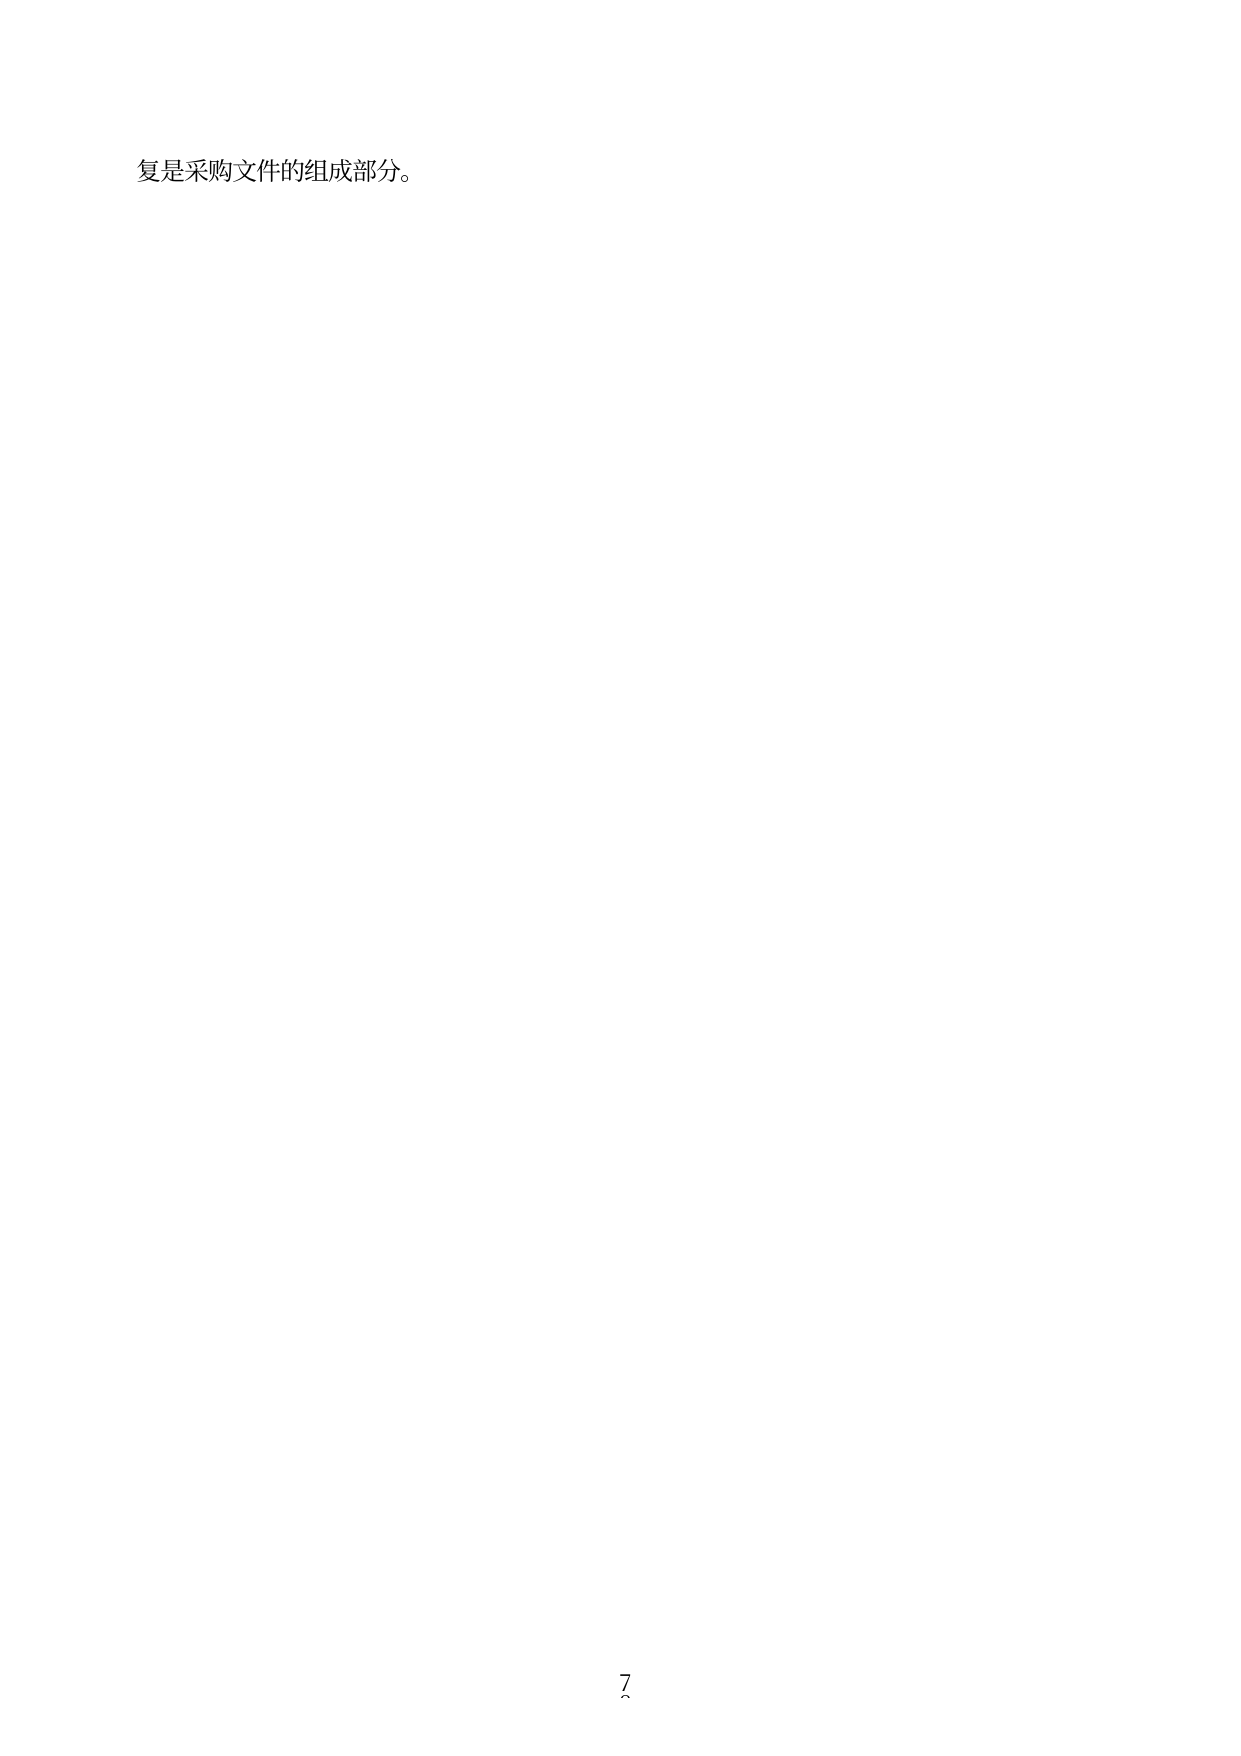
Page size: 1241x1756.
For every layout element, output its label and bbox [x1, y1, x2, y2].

text [136, 152, 1113, 188]
